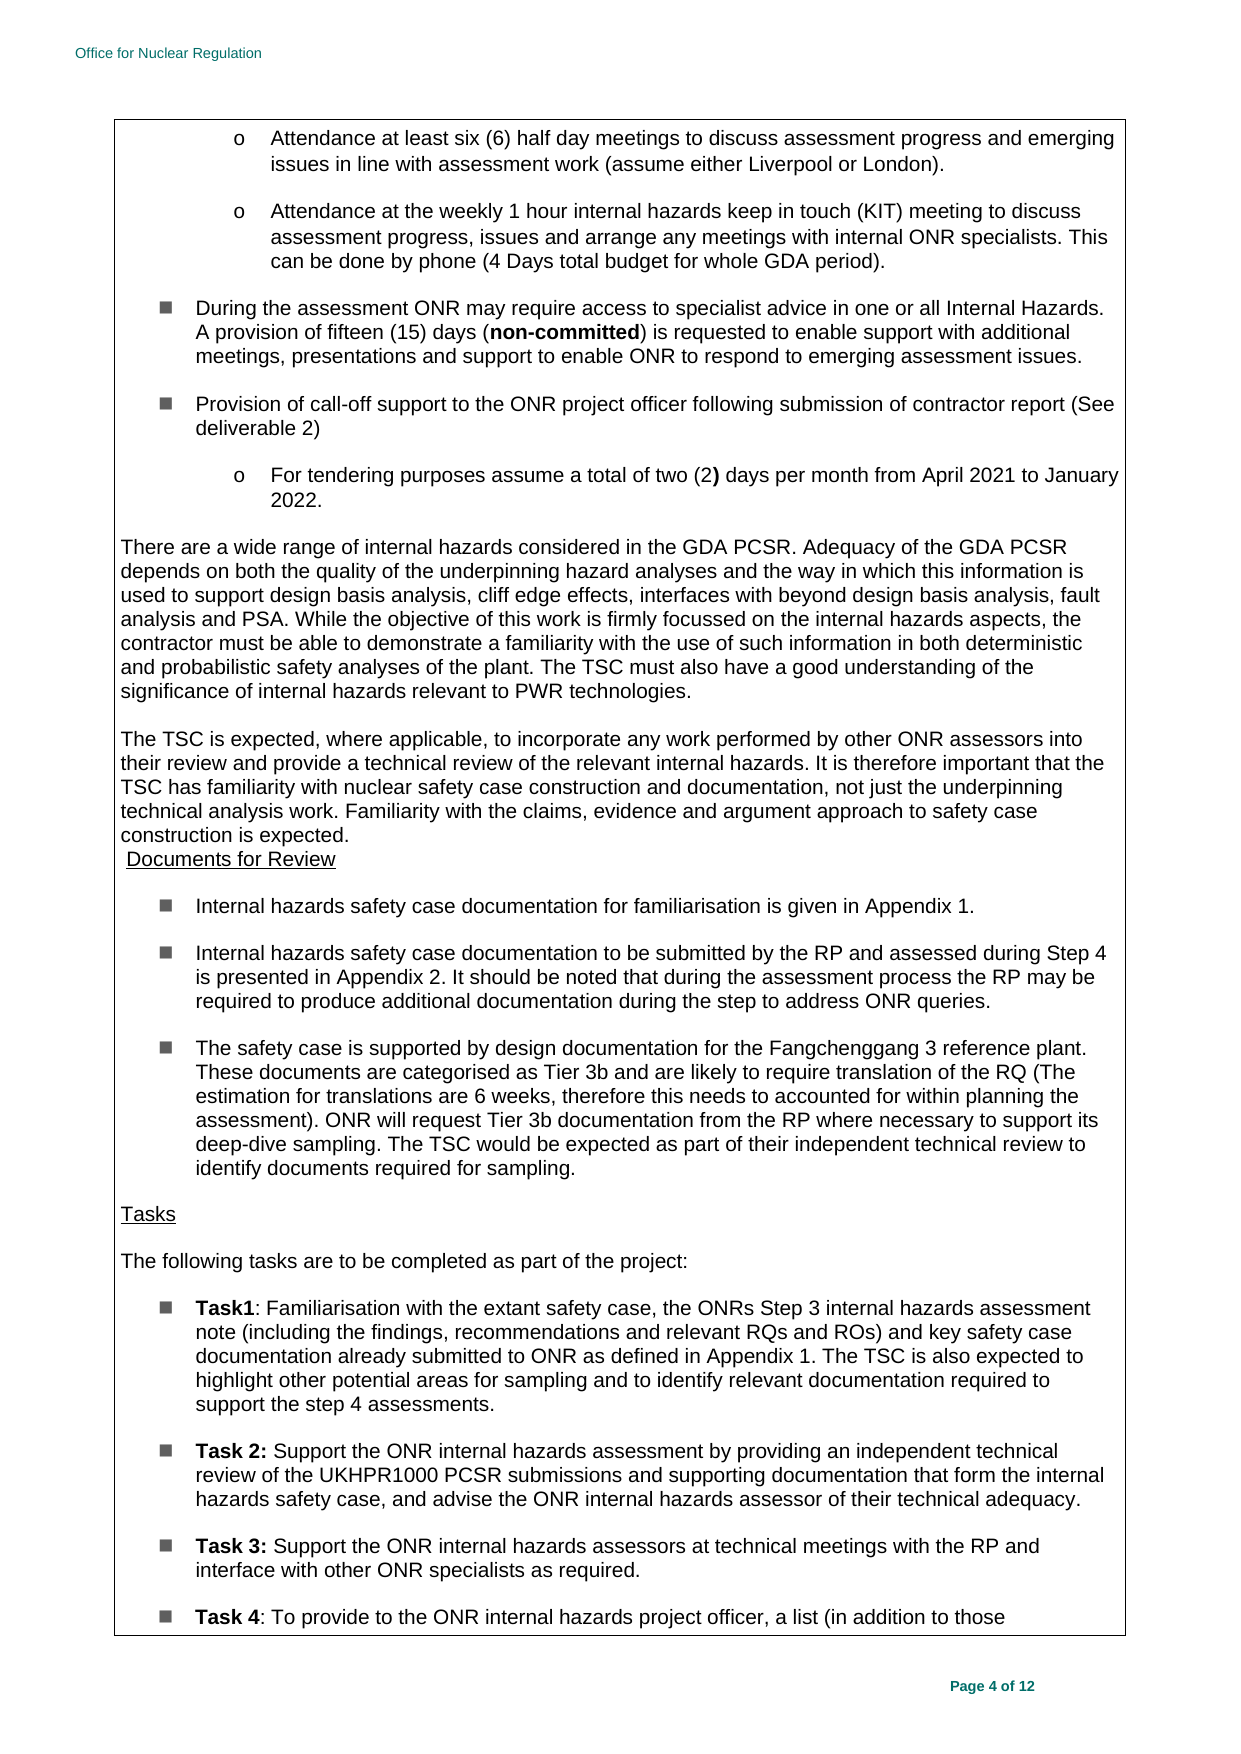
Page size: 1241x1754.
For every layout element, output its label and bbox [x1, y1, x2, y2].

table_cell [115, 120, 1125, 1635]
